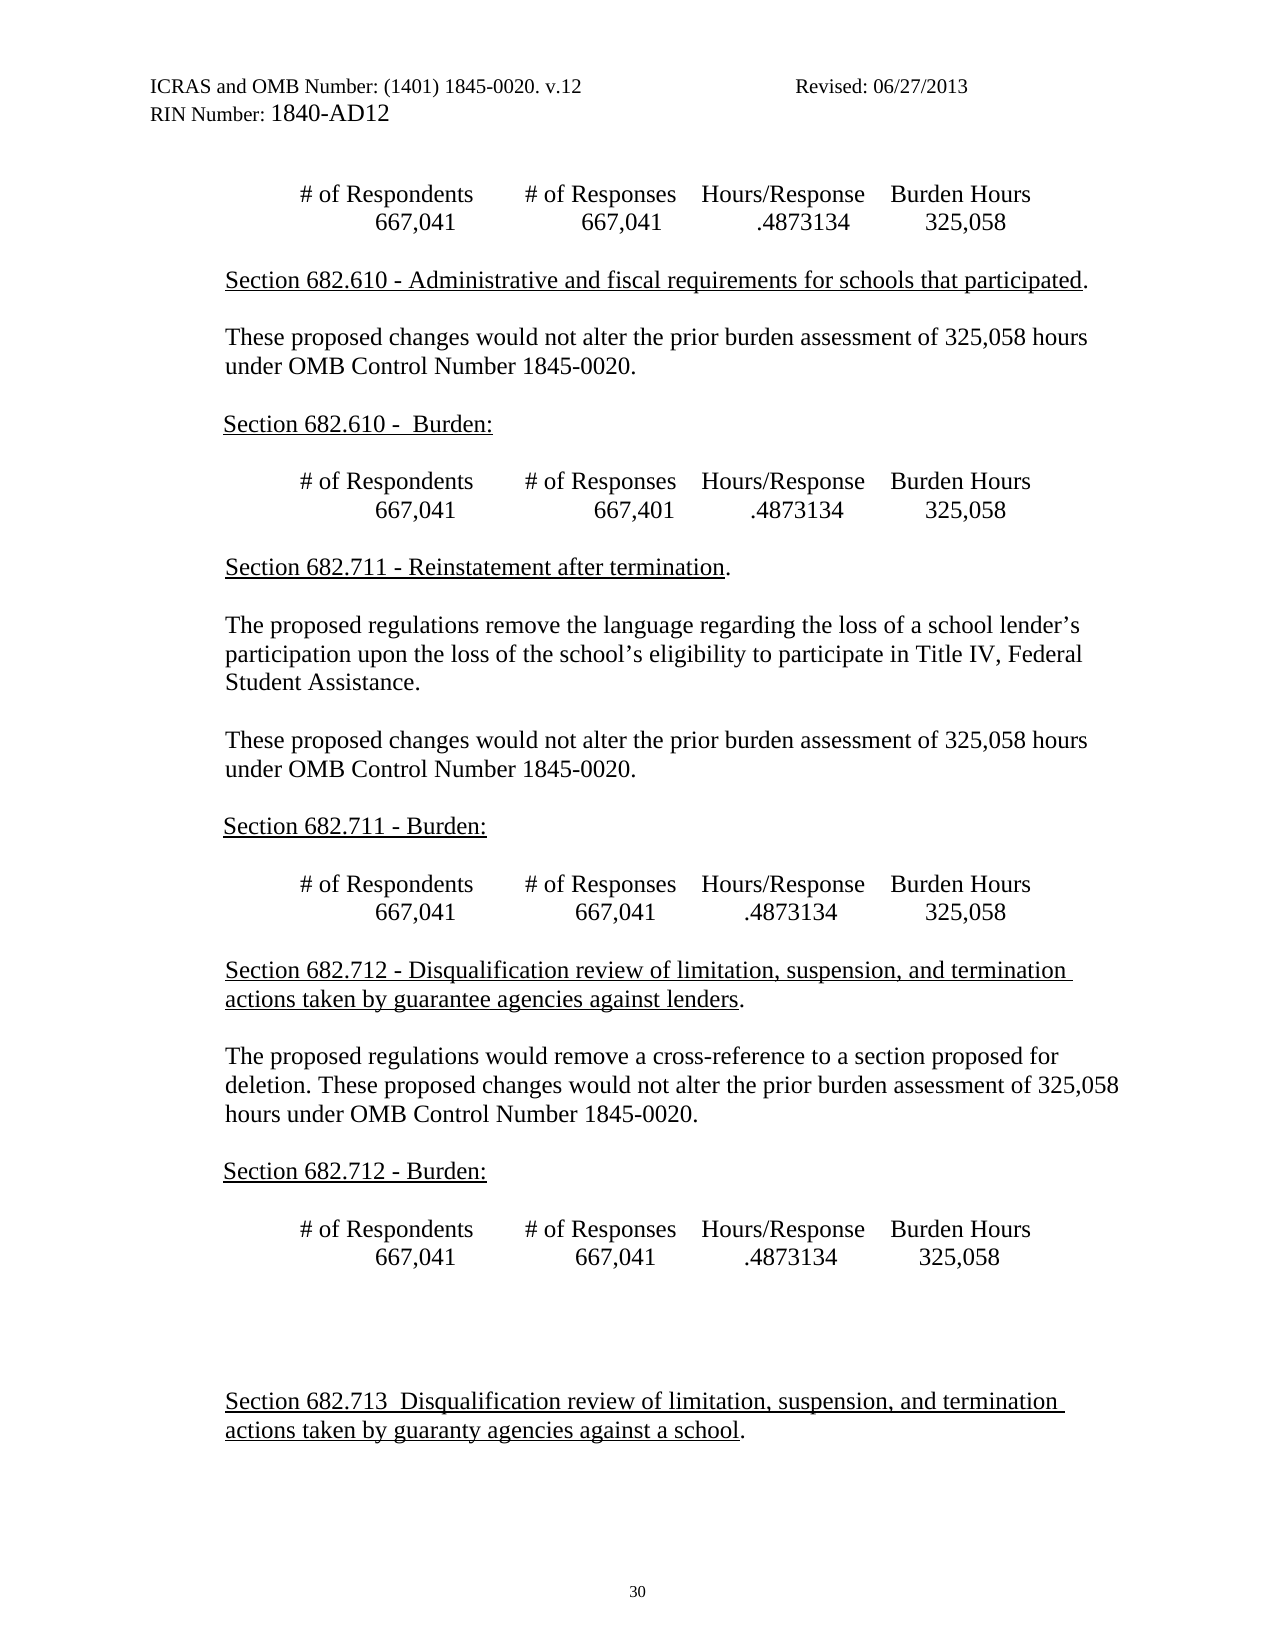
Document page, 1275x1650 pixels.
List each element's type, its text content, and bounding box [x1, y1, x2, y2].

text Section 682.711 - Burden: [223, 811, 1125, 840]
text 667,041 667,041 .4873134 325,058 [225, 897, 1125, 926]
text Section 682.711 - Reinstatement after termination. [150, 552, 1125, 581]
text These proposed changes would not alter the prior burden assessment of 325,058 hours under OMB Control Number 1845-0020. [225, 725, 1125, 782]
text # of Respondents # of Responses Hours/Response Burden Hours [223, 466, 1125, 495]
text Section 682.713 Disqualification review of limitation, suspension, and termination actions taken by guaranty agencies against a school. [225, 1386, 1125, 1444]
text # of Respondents # of Responses Hours/Response Burden Hours [223, 179, 1125, 207]
text The proposed regulations remove the language regarding the loss of a school lender’s participation upon the loss of the school’s eligibility to participate in Title IV, Federal Student Assistance. [225, 610, 1125, 696]
text Section 682.712 - Burden: [223, 1156, 1125, 1185]
text # of Respondents # of Responses Hours/Response Burden Hours [223, 869, 1125, 897]
text 667,041 667,041 .4873134 325,058 [225, 207, 1125, 236]
text 667,041 667,401 .4873134 325,058 [225, 495, 1125, 524]
text 667,041 667,041 .4873134 325,058 [225, 1242, 1125, 1271]
text Section 682.712 - Disqualification review of limitation, suspension, and termination actions taken by guarantee agencies against lenders. [225, 955, 1125, 1012]
text The proposed regulations would remove a cross-reference to a section proposed for deletion. These proposed changes would not alter the prior burden assessment of 325,058 hours under OMB Control Number 1845-0020. [225, 1041, 1125, 1127]
text # of Respondents # of Responses Hours/Response Burden Hours [223, 1214, 1125, 1242]
text Section 682.610 - Administrative and fiscal requirements for schools that participated. [150, 265, 1125, 294]
text Section 682.610 - Burden: [223, 409, 1125, 437]
text These proposed changes would not alter the prior burden assessment of 325,058 hours under OMB Control Number 1845-0020. [225, 322, 1125, 380]
